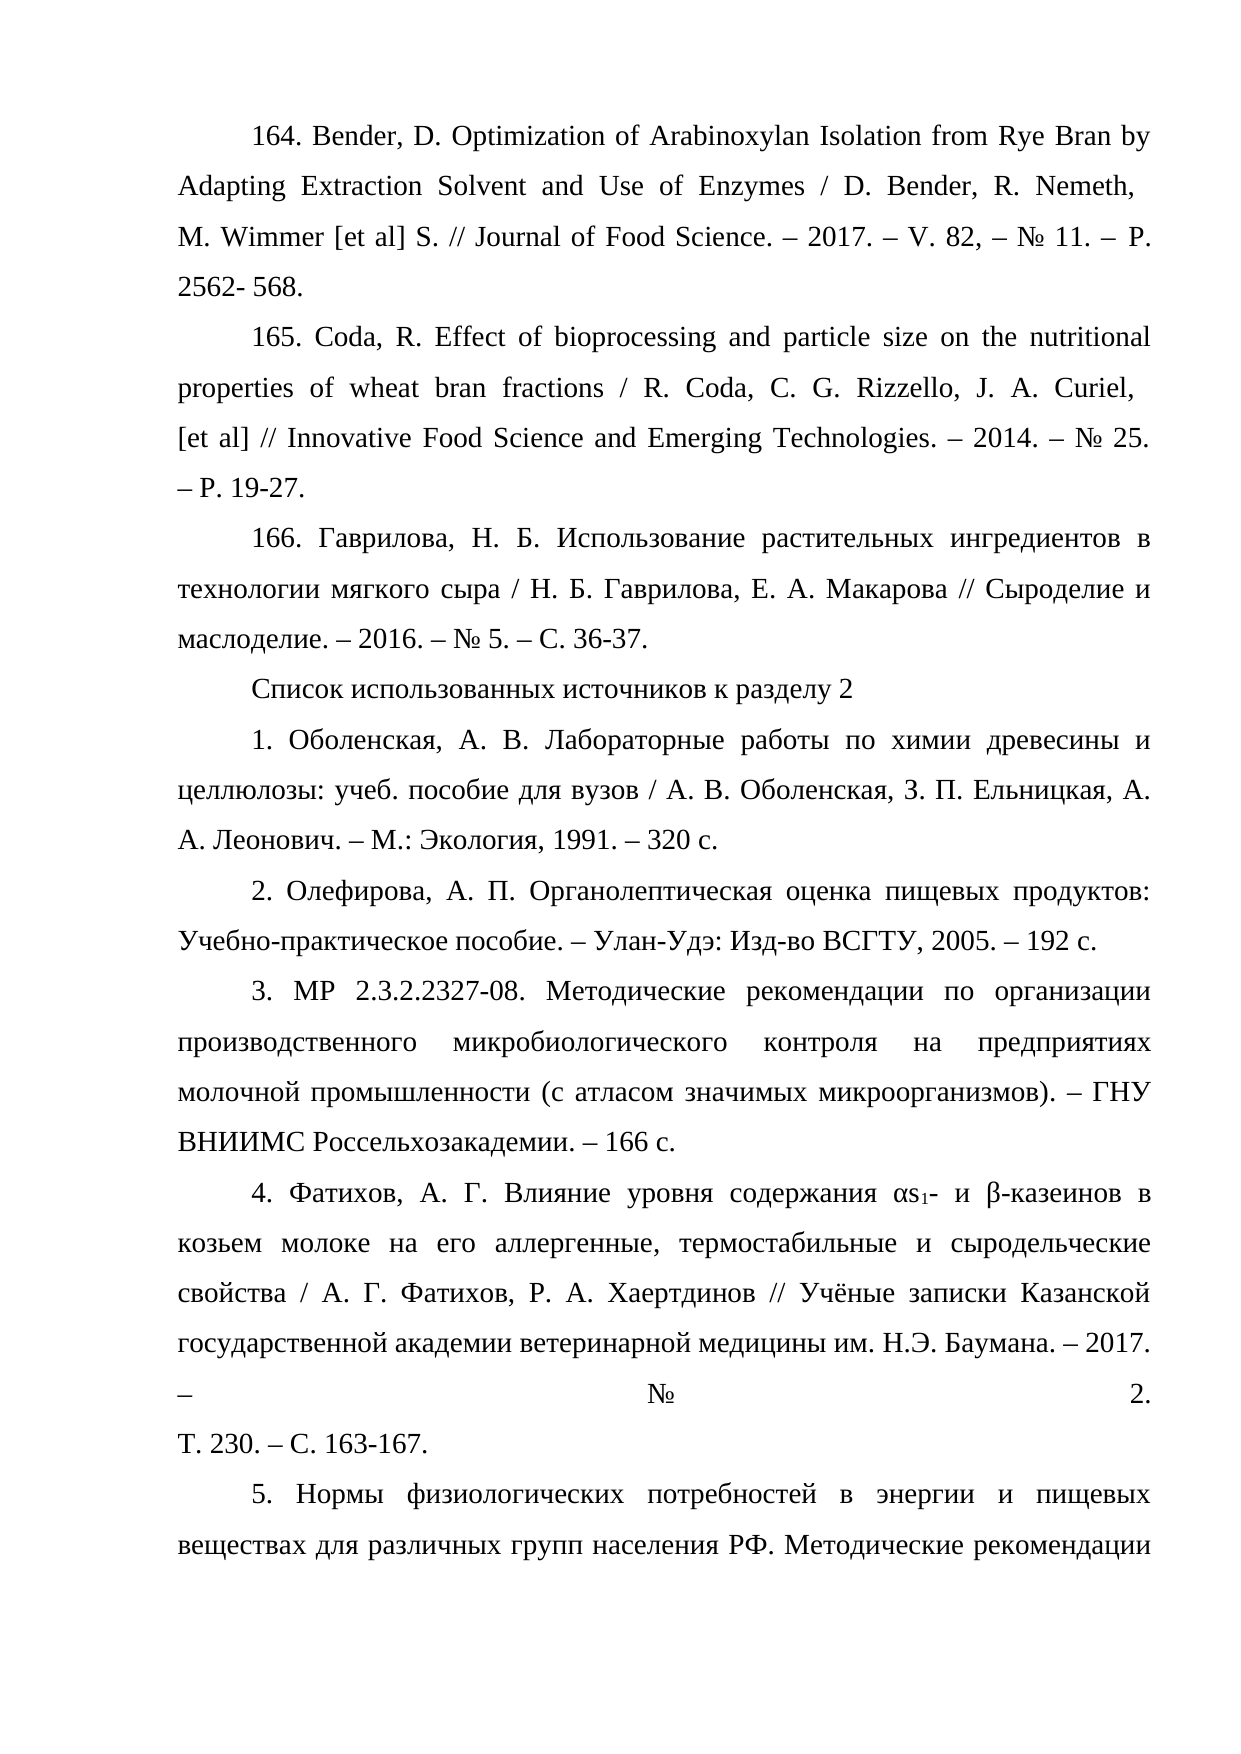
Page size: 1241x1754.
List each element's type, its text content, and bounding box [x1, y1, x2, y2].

text 2. Олефирова, А. П. Органолептическая оценка пищевых продуктов: Учебно-практическое пособие. – Улан-Удэ: Изд-во ВСГТУ, 2005. – 192 с. [177, 873, 1152, 957]
text 1. Оболенская, А. В. Лабораторные работы по химии древесины и целлюлозы: учеб. пособие для вузов / А. В. Оболенская, З. П. Ельницкая, А. А. Леонович. – М.: Экология, 1991. – 320 с. [177, 722, 1152, 856]
text 3. МР 2.3.2.2327-08. Методические рекомендации по организации производственного микробиологического контроля на предприятиях молочной промышленности (с атласом значимых микроорганизмов). – ГНУ ВНИИМС Россельхозакадемии. – 166 с. [177, 973, 1152, 1158]
text Список использованных источников к разделу 2 [177, 672, 1152, 705]
text 166. Гаврилова, Н. Б. Использование растительных ингредиентов в технологии мягкого сыра / Н. Б. Гаврилова, Е. А. Макарова // Сыроделие и маслоделие. – 2016. – № 5. – С. 36-37. [177, 521, 1152, 655]
text 4. Фатихов, А. Г. Влияние уровня содержания αs1- и β-казеинов в козьем молоке на его аллергенные, термостабильные и сыродельческие свойства / А. Г. Фатихов, Р. А. Хаертдинов // Учёные записки Казанской государственной академии ветеринарной медицины им. Н.Э. Баумана. – 2017. – № 2. Т. 230. – С. 163-167. [177, 1175, 1152, 1460]
text 164. Bender, D. Optimization of Arabinoxylan Isolation from Rye Bran by Adapting Extraction Solvent and Use of Enzymes / D. Bender, R. Nemeth, M. Wimmer [et al] S. // Journal of Food Science. – 2017. – V. 82, – № 11. – Р. 2562- 568. [177, 118, 1152, 303]
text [177, 1477, 1152, 1560]
text 165. Coda, R. Effect of bioprocessing and particle size on the nutritional properties of wheat bran fractions / R. Coda, C. G. Rizzello, J. A. Curiel, [et al] // Innovative Food Science and Emerging Technologies. – 2014. – № 25. – P. 19-27. [177, 319, 1152, 504]
